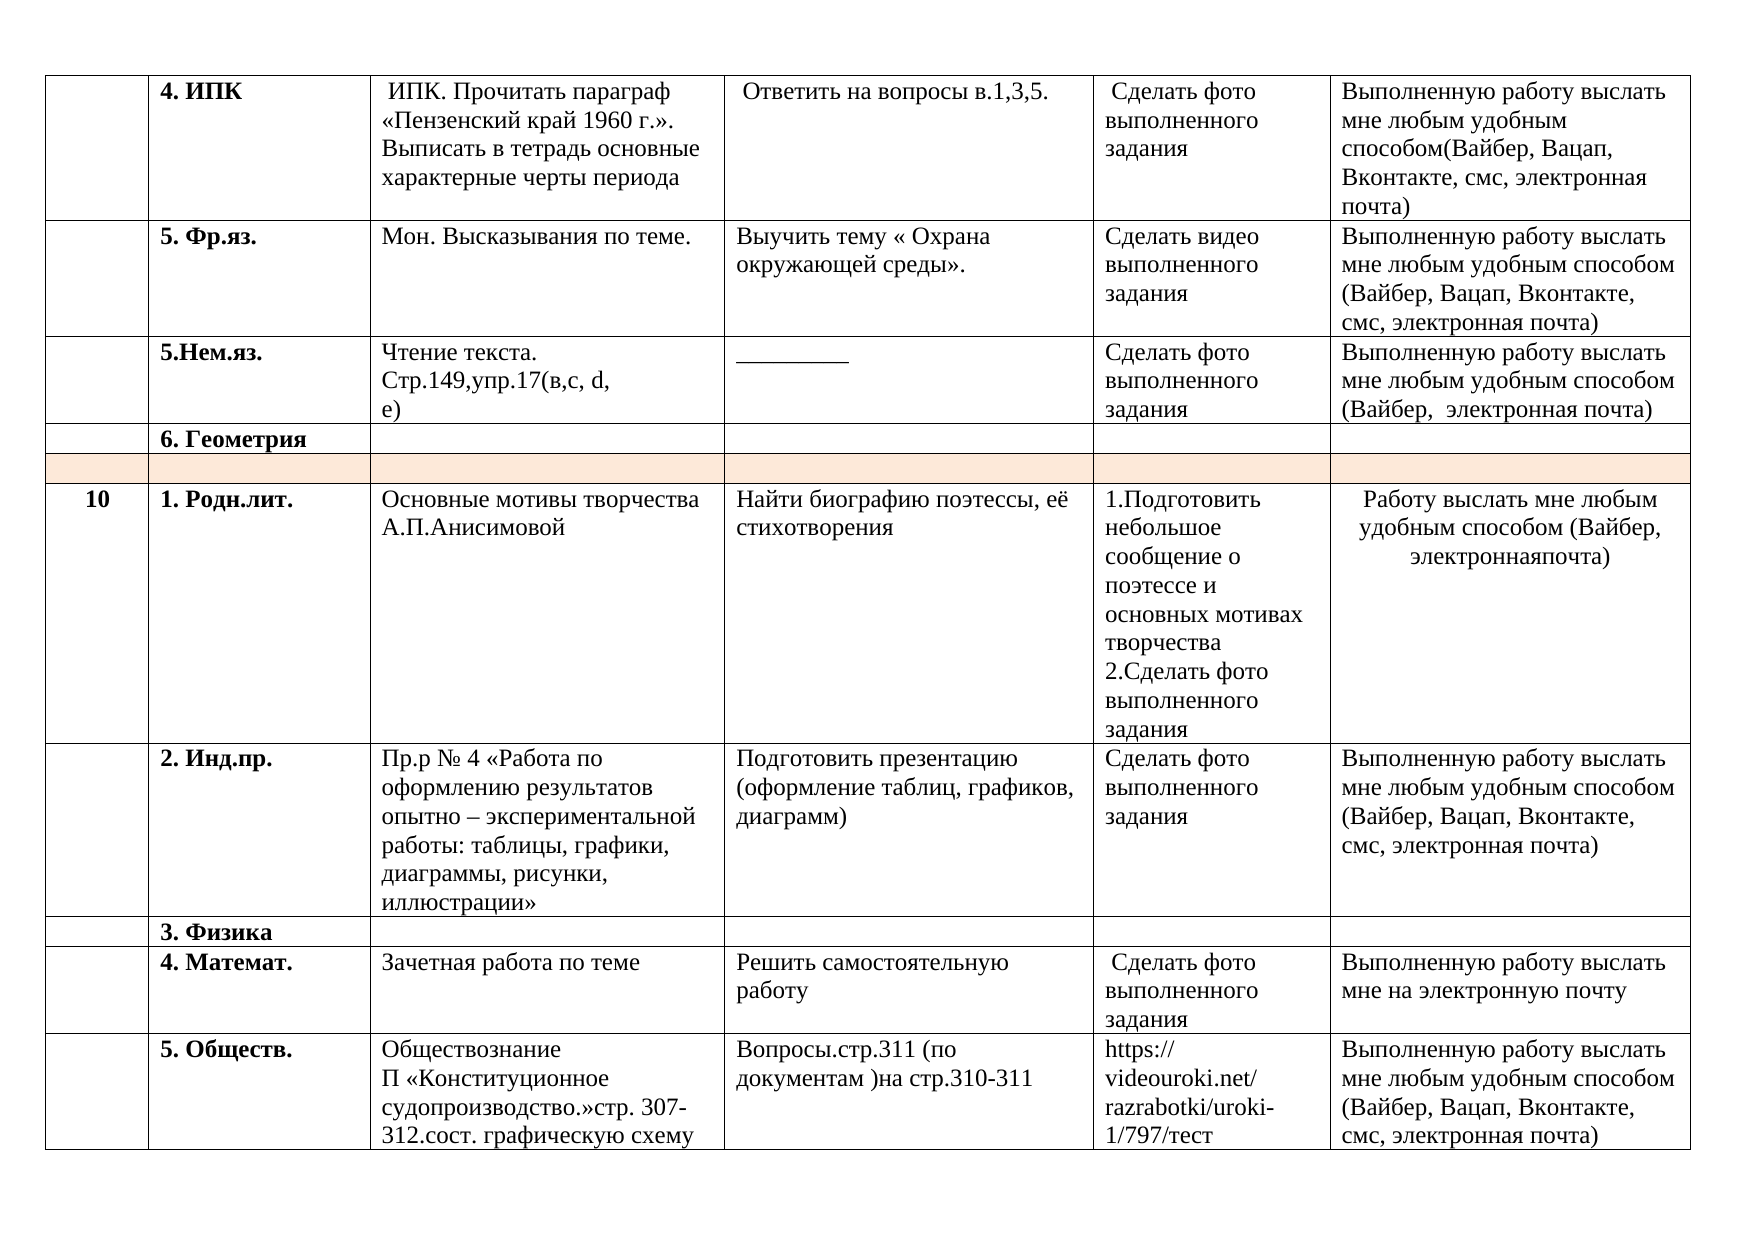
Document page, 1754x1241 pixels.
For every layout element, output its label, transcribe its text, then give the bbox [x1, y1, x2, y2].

table_cell [46, 947, 148, 1033]
table_cell [371, 424, 724, 453]
table_cell [1331, 424, 1690, 453]
table_cell Найти биографию поэтессы, её стихотворения [725, 484, 1093, 742]
table_cell 5.Нем.яз. [149, 337, 370, 423]
table_cell Сделать фото выполненного задания [1094, 947, 1330, 1033]
table_cell [46, 454, 148, 483]
table_cell Зачетная работа по теме [371, 947, 724, 1033]
table_cell [371, 454, 724, 483]
table_cell Выучить тему « Охрана окружающей среды». [725, 221, 1093, 336]
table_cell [1094, 76, 1330, 220]
table_cell ИПК. Прочитать параграф «Пензенский край 1960 г.». Выписать в тетрадь основные характерные черты периода [371, 76, 724, 220]
table_cell 6. Геометрия [149, 424, 370, 453]
table_cell Выполненную работу выслать мне любым удобным способом (Вайбер, Вацап, Вконтакте, смс, электронная почта) [1331, 221, 1690, 336]
table_cell Сделать фото выполненного задания [1094, 744, 1330, 916]
table_cell [725, 454, 1093, 483]
table_cell [1094, 424, 1330, 453]
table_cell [1331, 1034, 1690, 1149]
table_cell Чтение текста. Стр.149,упр.17(в,с, d, e) [371, 337, 724, 423]
table_cell 1. Родн.лит. [149, 484, 370, 742]
table_cell [1094, 454, 1330, 483]
table_cell Работу выслать мне любым удобным способом (Вайбер, электроннаяпочта) [1331, 484, 1690, 742]
table_cell [725, 917, 1093, 946]
table_cell Сделать фото выполненного задания [1094, 337, 1330, 423]
table_cell [149, 454, 370, 483]
table_cell [371, 917, 724, 946]
table_cell Решить самостоятельную работу [725, 947, 1093, 1033]
table_cell 4. Математ. [149, 947, 370, 1033]
table_cell 10 [46, 484, 148, 742]
table_cell 1.Подготовить небольшое сообщение о поэтессе и основных мотивах творчества 2.Сделать фото выполненного задания [1094, 484, 1330, 742]
table_cell [1331, 454, 1690, 483]
table_cell Выполненную работу выслать мне любым удобным способом (Вайбер, электронная почта) [1331, 337, 1690, 423]
table_cell Сделать видео выполненного задания [1094, 221, 1330, 336]
table_cell Мон. Высказывания по теме. [371, 221, 724, 336]
table_cell [46, 1034, 148, 1149]
table_cell _________ [725, 337, 1093, 423]
table_cell [46, 424, 148, 453]
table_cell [371, 1034, 724, 1149]
table_cell 5. Обществ. [149, 1034, 370, 1149]
table_cell Основные мотивы творчества А.П.Анисимовой [371, 484, 724, 742]
table_cell [46, 221, 148, 336]
table_cell 3. Физика [149, 917, 370, 946]
table_cell [725, 424, 1093, 453]
table_cell [1094, 917, 1330, 946]
table_cell [1331, 917, 1690, 946]
table_cell Ответить на вопросы в.1,3,5. [725, 76, 1093, 220]
table_cell Выполненную работу выслать мне любым удобным способом (Вайбер, Вацап, Вконтакте, смс, электронная почта) [1331, 744, 1690, 916]
table_cell 5. Фр.яз. [149, 221, 370, 336]
table_cell Выполненную работу выслать мне любым удобным способом(Вайбер, Вацап, Вконтакте, смс, электронная почта) [1331, 76, 1690, 220]
table_cell [46, 917, 148, 946]
table_cell Выполненную работу выслать мне на электронную почту [1331, 947, 1690, 1033]
table_cell 2. Инд.пр. [149, 744, 370, 916]
table_cell [46, 337, 148, 423]
table_cell https://videouroki.net/razrabotki/uroki-1/797/тест [1174, 1034, 1330, 1149]
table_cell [725, 1034, 1093, 1149]
table_cell Пр.р № 4 «Работа по оформлению результатов опытно – экспериментальной работы: таблицы, графики, диаграммы, рисунки, иллюстрации» [371, 744, 724, 916]
table_cell Подготовить презентацию (оформление таблиц, графиков, диаграмм) [725, 744, 1093, 916]
table_cell 4. ИПК [149, 76, 370, 220]
table_cell [46, 744, 148, 916]
table_cell [46, 76, 148, 220]
